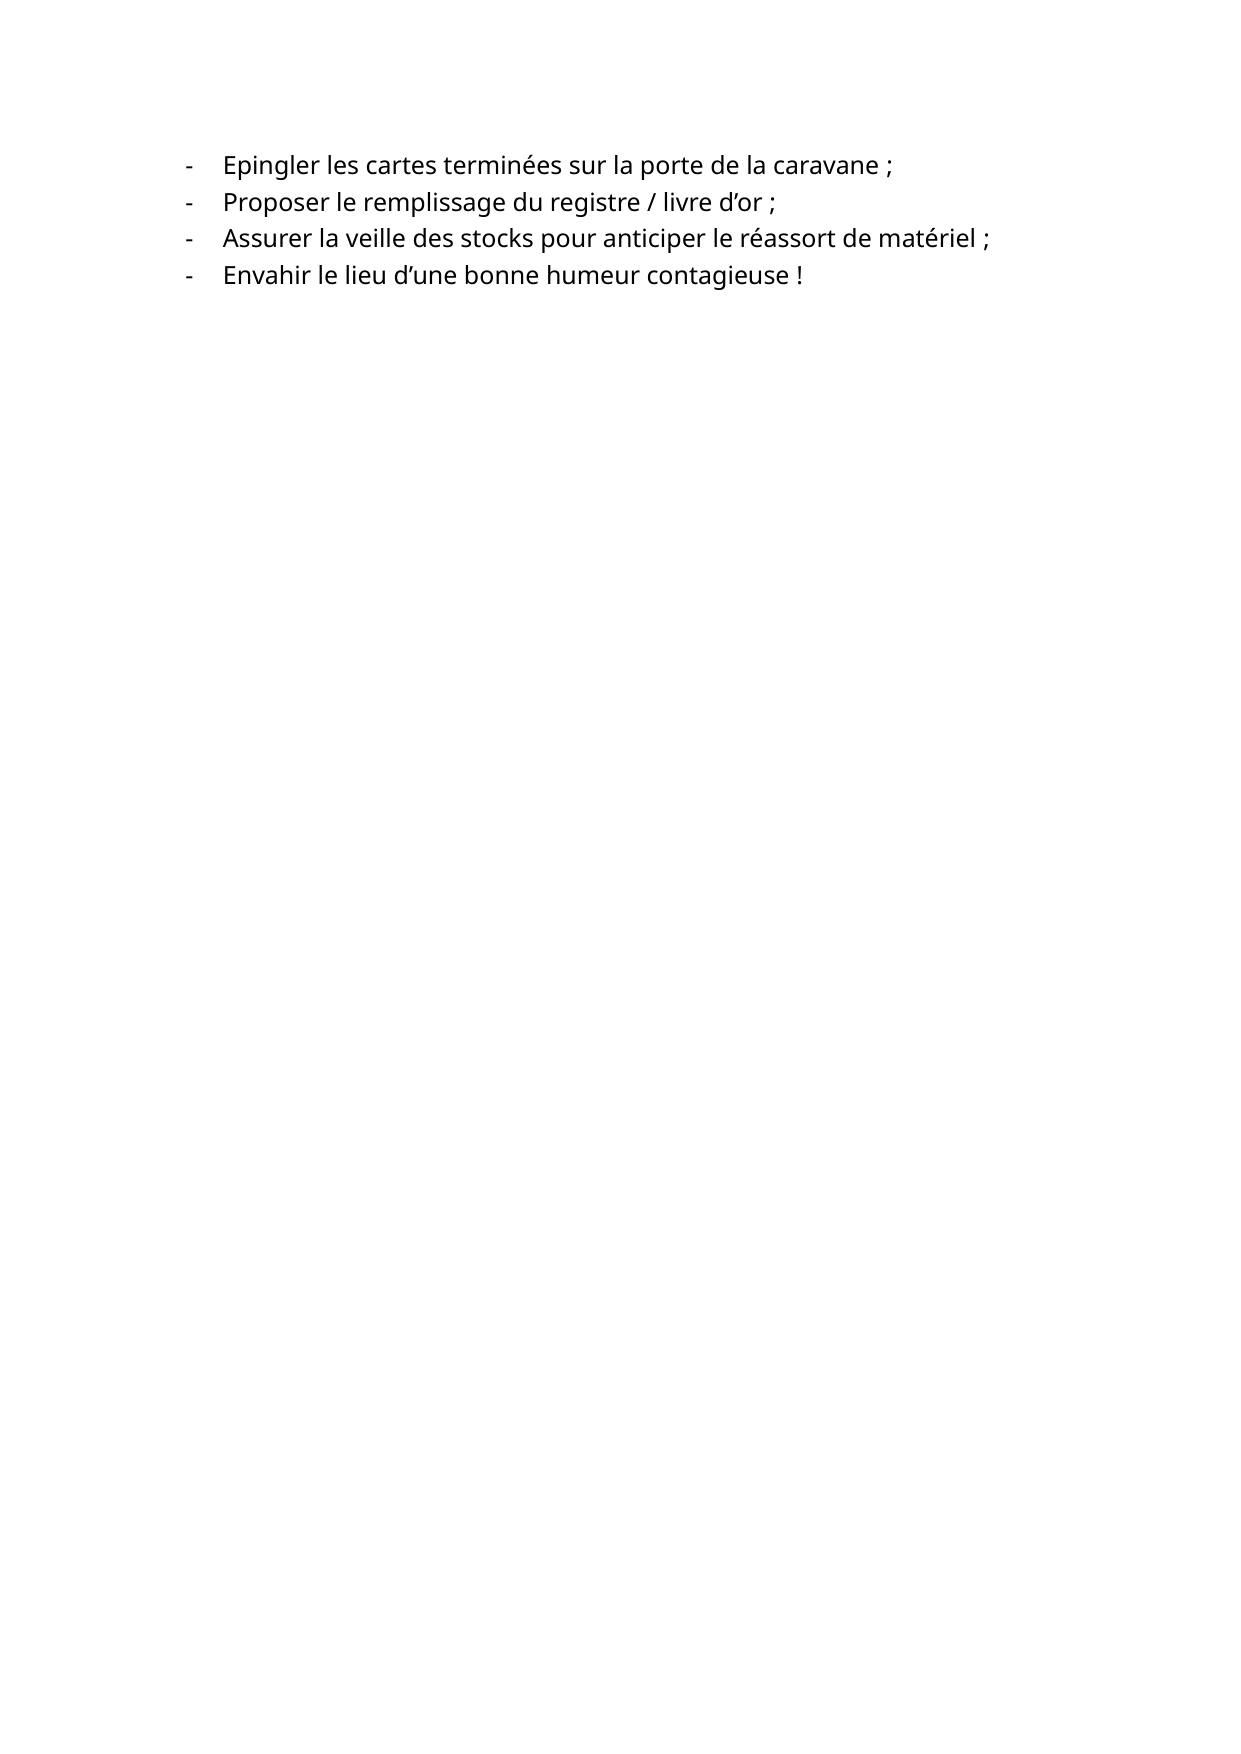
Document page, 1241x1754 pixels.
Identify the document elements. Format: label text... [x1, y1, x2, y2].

list Epingler les cartes terminées sur la porte de la caravane ; [185, 148, 1093, 182]
list Assurer la veille des stocks pour anticiper le réassort de matériel ; [185, 221, 1093, 255]
list Envahir le lieu d’une bonne humeur contagieuse ! [185, 258, 1093, 292]
list Proposer le remplissage du registre / livre d’or ; [185, 184, 1093, 218]
